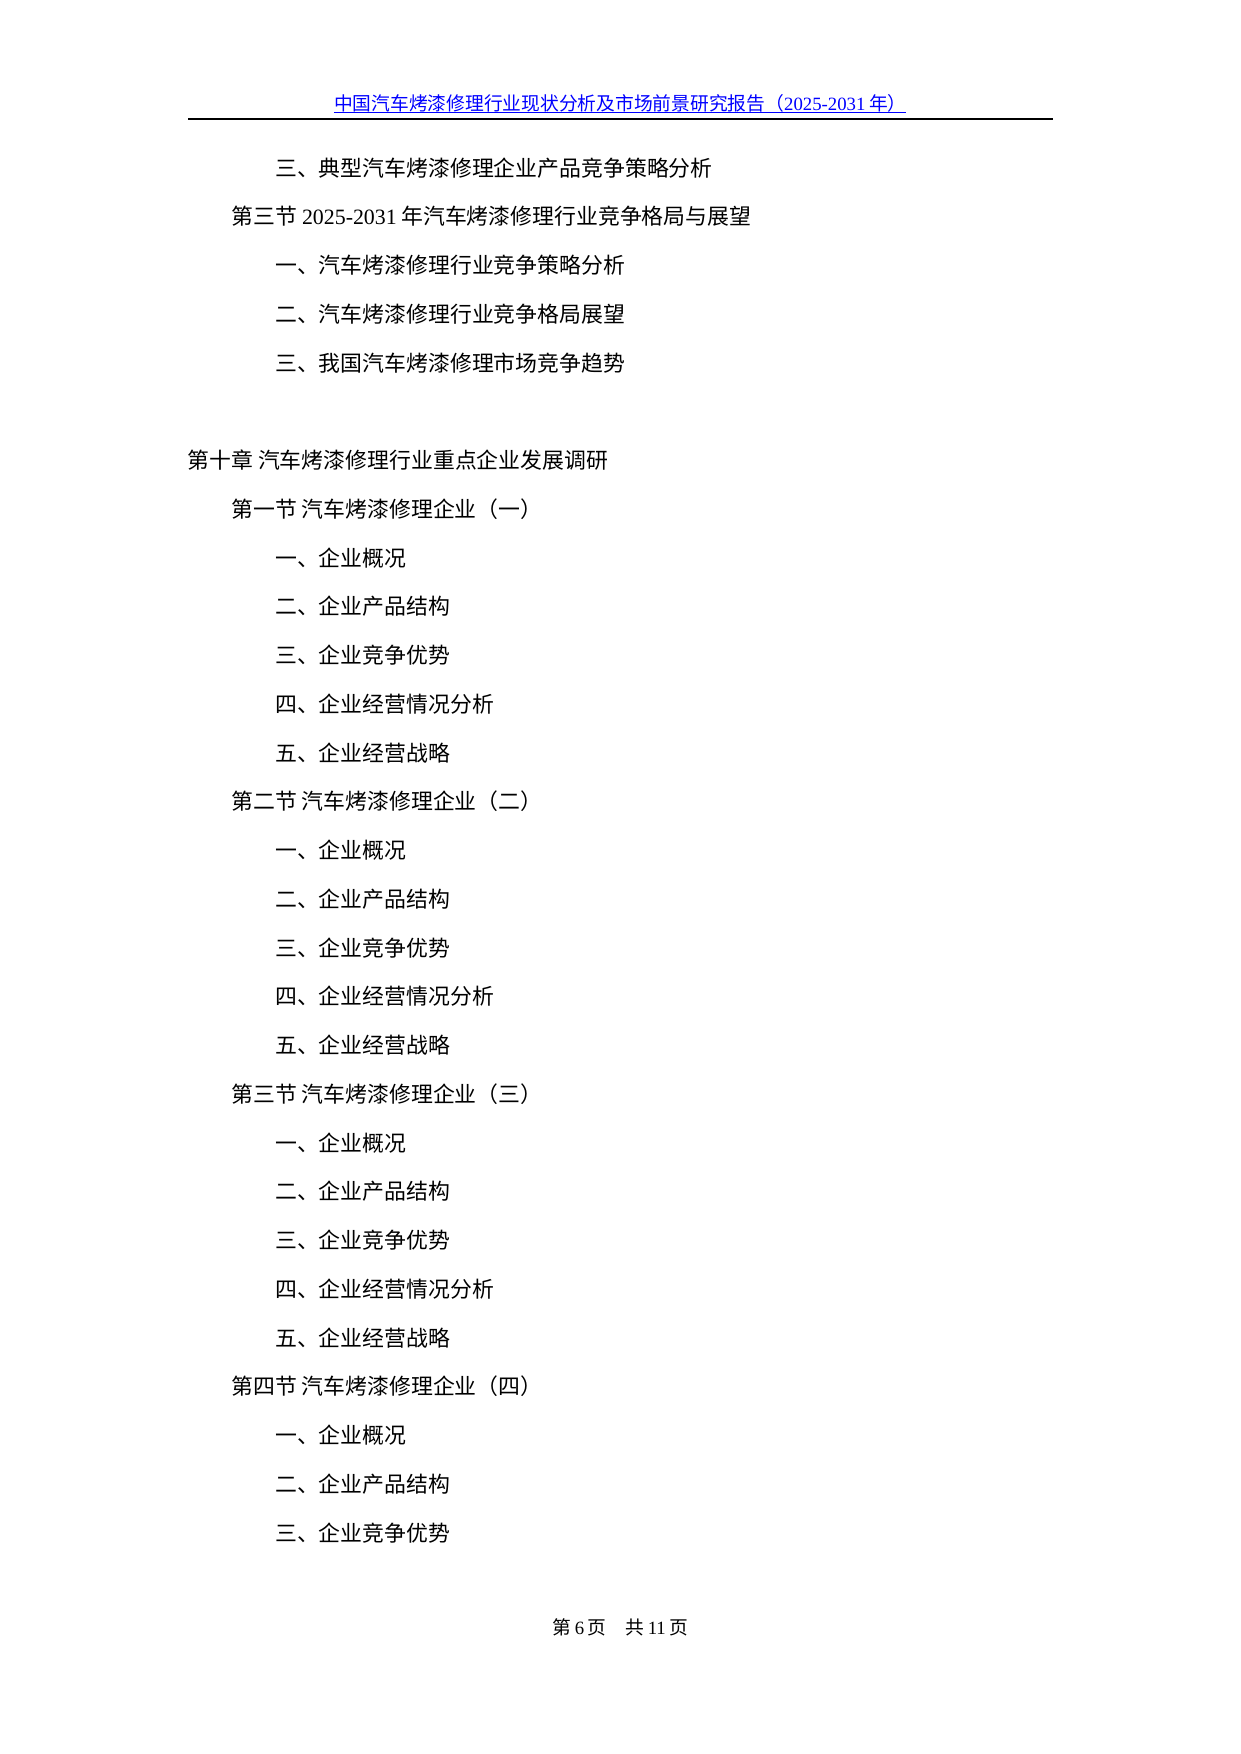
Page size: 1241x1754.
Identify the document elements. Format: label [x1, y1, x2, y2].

text [187, 150, 1053, 1548]
